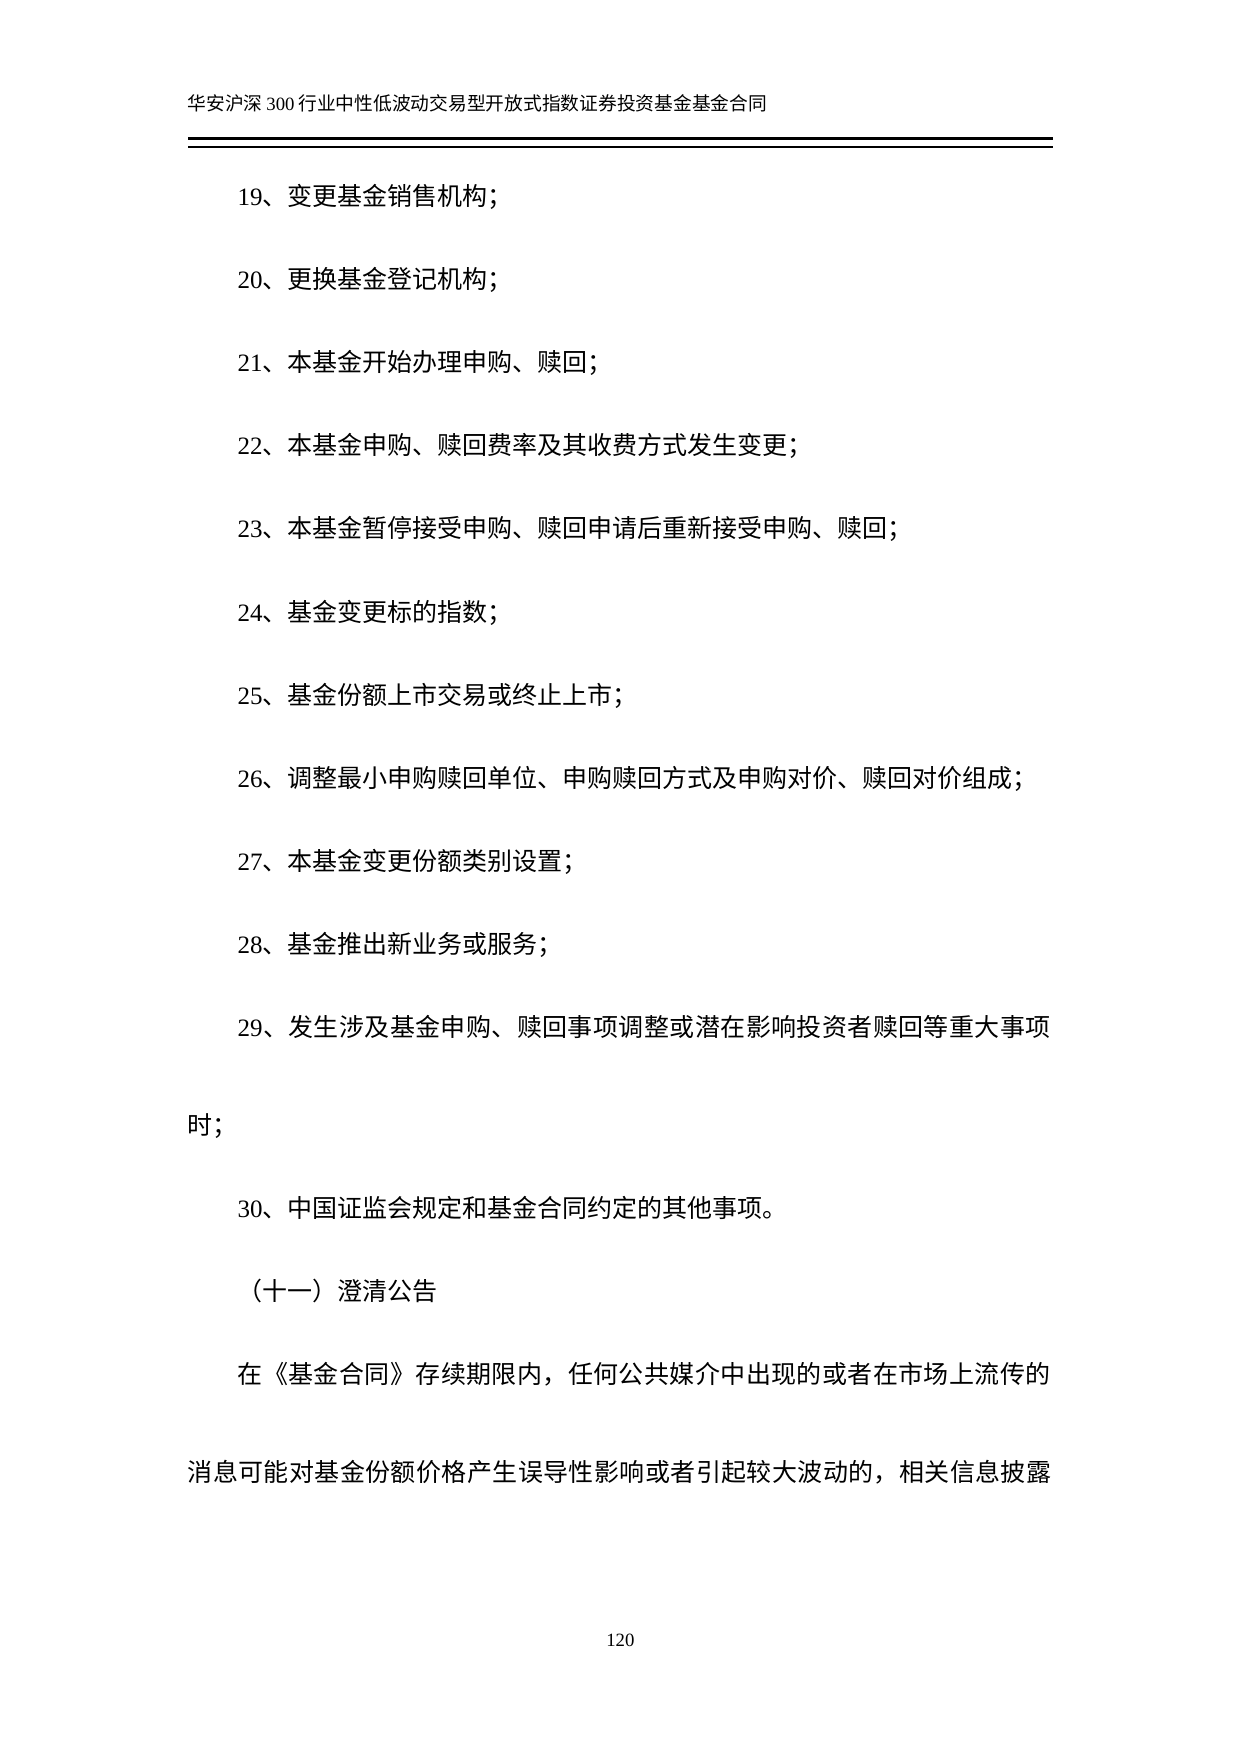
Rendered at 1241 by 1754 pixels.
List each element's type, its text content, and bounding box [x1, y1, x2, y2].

text 20、更换基金登记机构； [187, 245, 1053, 310]
text 27、本基金变更份额类别设置； [187, 827, 1053, 892]
text 22、本基金申购、赎回费率及其收费方式发生变更； [187, 411, 1053, 476]
text 25、基金份额上市交易或终止上市； [187, 661, 1053, 726]
text 26、调整最小申购赎回单位、申购赎回方式及申购对价、赎回对价组成； [187, 744, 1053, 809]
text 24、基金变更标的指数； [187, 578, 1053, 643]
text 29、发生涉及基金申购、赎回事项调整或潜在影响投资者赎回等重大事项时； [187, 993, 1053, 1156]
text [187, 1340, 1053, 1503]
text 28、基金推出新业务或服务； [187, 910, 1053, 975]
text （十一）澄清公告 [187, 1257, 1053, 1322]
text 23、本基金暂停接受申购、赎回申请后重新接受申购、赎回； [187, 494, 1053, 559]
text 21、本基金开始办理申购、赎回； [187, 328, 1053, 393]
text 30、中国证监会规定和基金合同约定的其他事项。 [187, 1174, 1053, 1239]
text 19、变更基金销售机构； [187, 162, 1053, 227]
